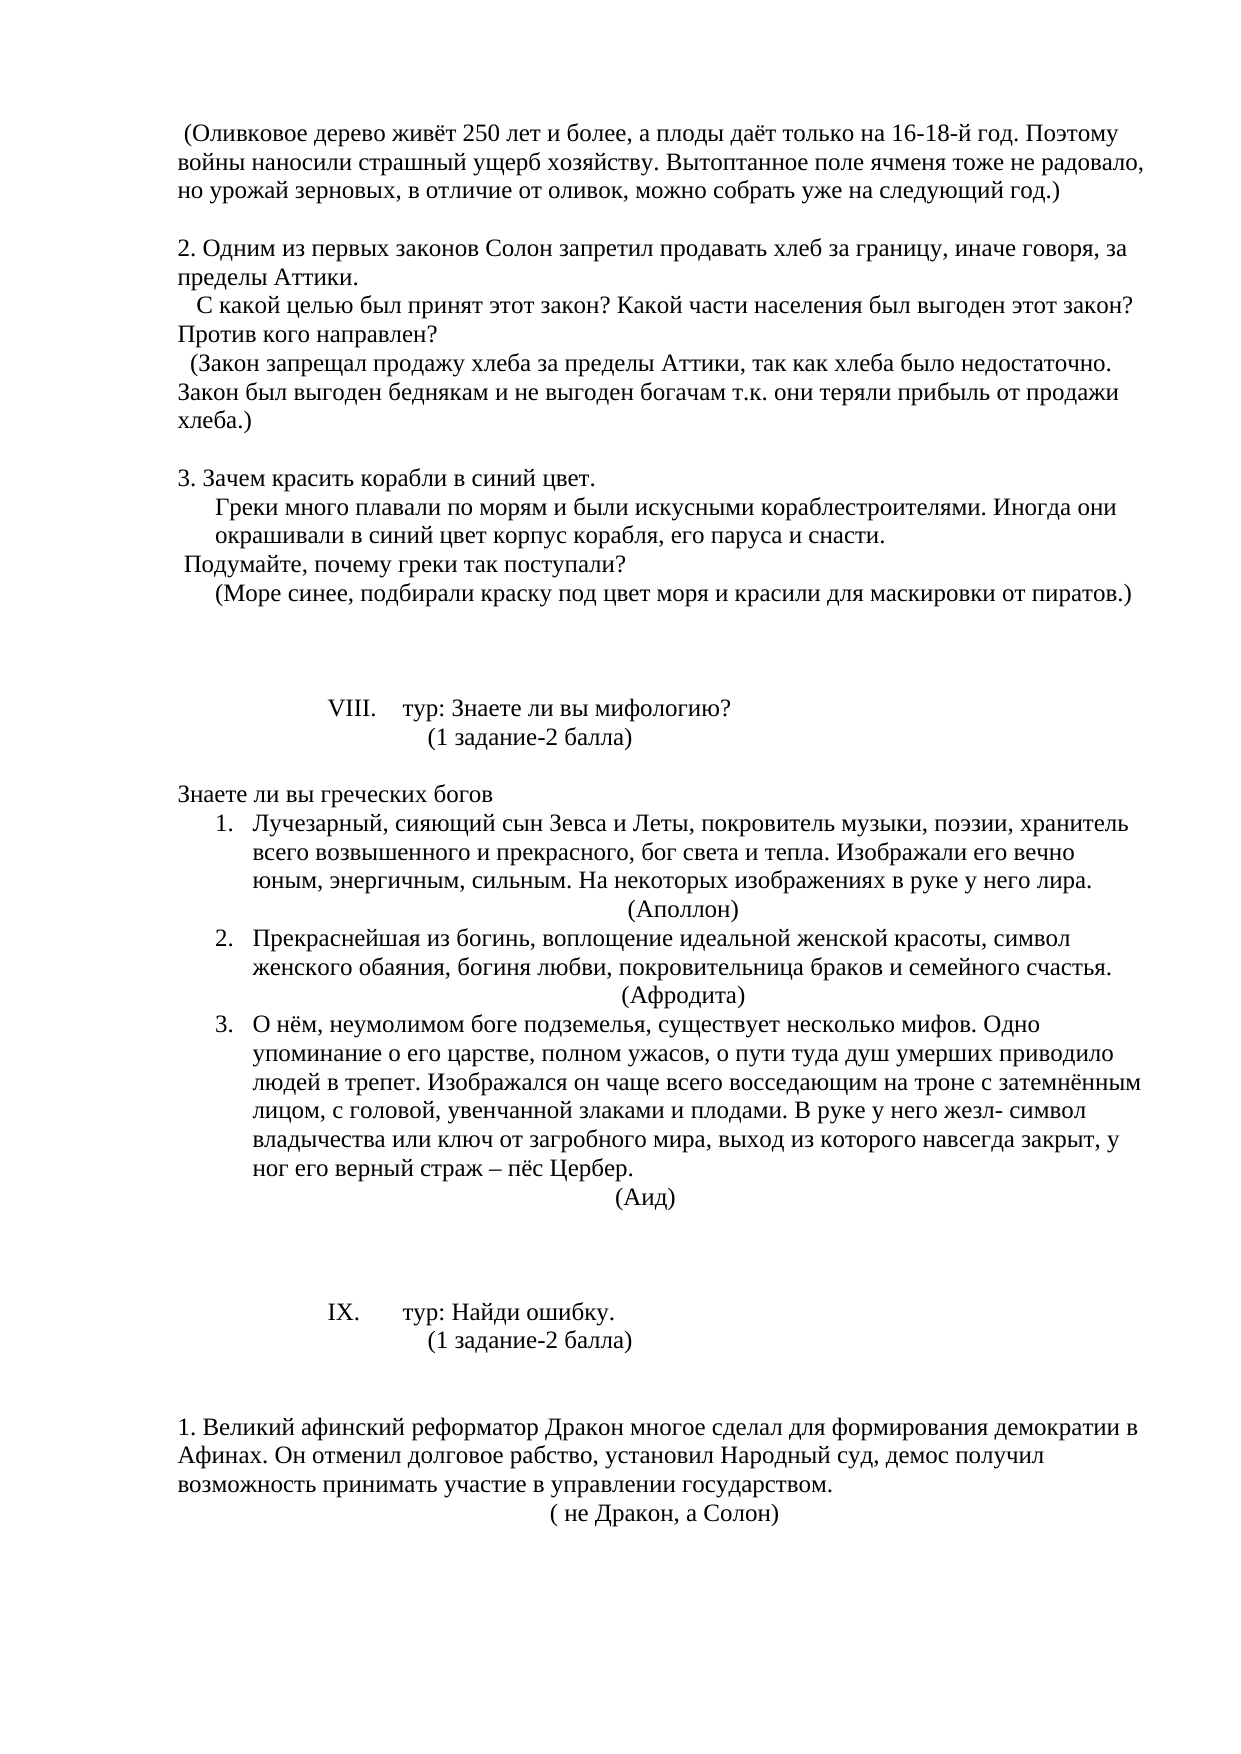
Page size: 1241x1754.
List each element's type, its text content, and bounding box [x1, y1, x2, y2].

text 1. Великий афинский реформатор Дракон многое сделал для формирования демократии в Афинах. Он отменил долговое рабство, установил Народный суд, демос получил возможность принимать участие в управлении государством. [177, 1412, 1152, 1498]
text (Море синее, подбирали краску под цвет моря и красили для маскировки от пиратов.) [215, 578, 1152, 607]
text (Аполлон) [215, 894, 1152, 923]
text (Афродита) [215, 981, 1152, 1009]
text Знаете ли вы греческих богов [177, 779, 1152, 808]
list Лучезарный, сияющий сын Зевса и Леты, покровитель музыки, поэзии, хранитель всего возвышенного и прекрасного, бог света и тепла. Изображали его вечно юным, энергичным, сильным. На некоторых изображениях в руке у него лира. [215, 808, 1152, 894]
list О нём, неумолимом боге подземелья, существует несколько мифов. Одно упоминание о его царстве, полном ужасов, о пути туда душ умерших приводило людей в трепет. Изображался он чаще всего восседающим на троне с затемнённым лицом, с головой, увенчанной злаками и плодами. В руке у него жезл- символ владычества или ключ от загробного мира, выход из которого навсегда закрыт, у ног его верный страж – пёс Цербер. [215, 1009, 1152, 1182]
text Подумайте, почему греки так поступали? [177, 549, 1152, 578]
text Греки много плавали по морям и были искусными кораблестроителями. Иногда они окрашивали в синий цвет корпус корабля, его паруса и снасти. [215, 492, 1152, 549]
text (Оливковое дерево живёт 250 лет и более, а плоды даёт только на 16-18-й год. Поэтому войны наносили страшный ущерб хозяйству. Вытоптанное поле ячменя тоже не радовало, но урожай зерновых, в отличие от оливок, можно собрать уже на следующий год.) [177, 118, 1152, 204]
list тур: Найди ошибку. [327, 1297, 1152, 1326]
text (1 задание-2 балла) [327, 1326, 1152, 1354]
text 2. Одним из первых законов Солон запретил продавать хлеб за границу, иначе говоря, за пределы Аттики. [177, 233, 1152, 291]
list тур: Знаете ли вы мифологию? [327, 693, 1152, 722]
text Закон был выгоден беднякам и не выгоден богачам т.к. они теряли прибыль от продажи хлеба.) [177, 377, 1152, 434]
text С какой целью был принят этот закон? Какой части населения был выгоден этот закон? Против кого направлен? [177, 291, 1152, 348]
text (1 задание-2 балла) [327, 722, 1152, 751]
list Прекраснейшая из богинь, воплощение идеальной женской красоты, символ женского обаяния, богиня любви, покровительница браков и семейного счастья. [215, 923, 1152, 981]
text (Закон запрещал продажу хлеба за пределы Аттики, так как хлеба было недостаточно. [177, 348, 1152, 377]
text ( не Дракон, а Солон) [177, 1498, 1152, 1527]
text (Аид) [215, 1182, 1152, 1211]
text 3. Зачем красить корабли в синий цвет. [177, 463, 1152, 492]
